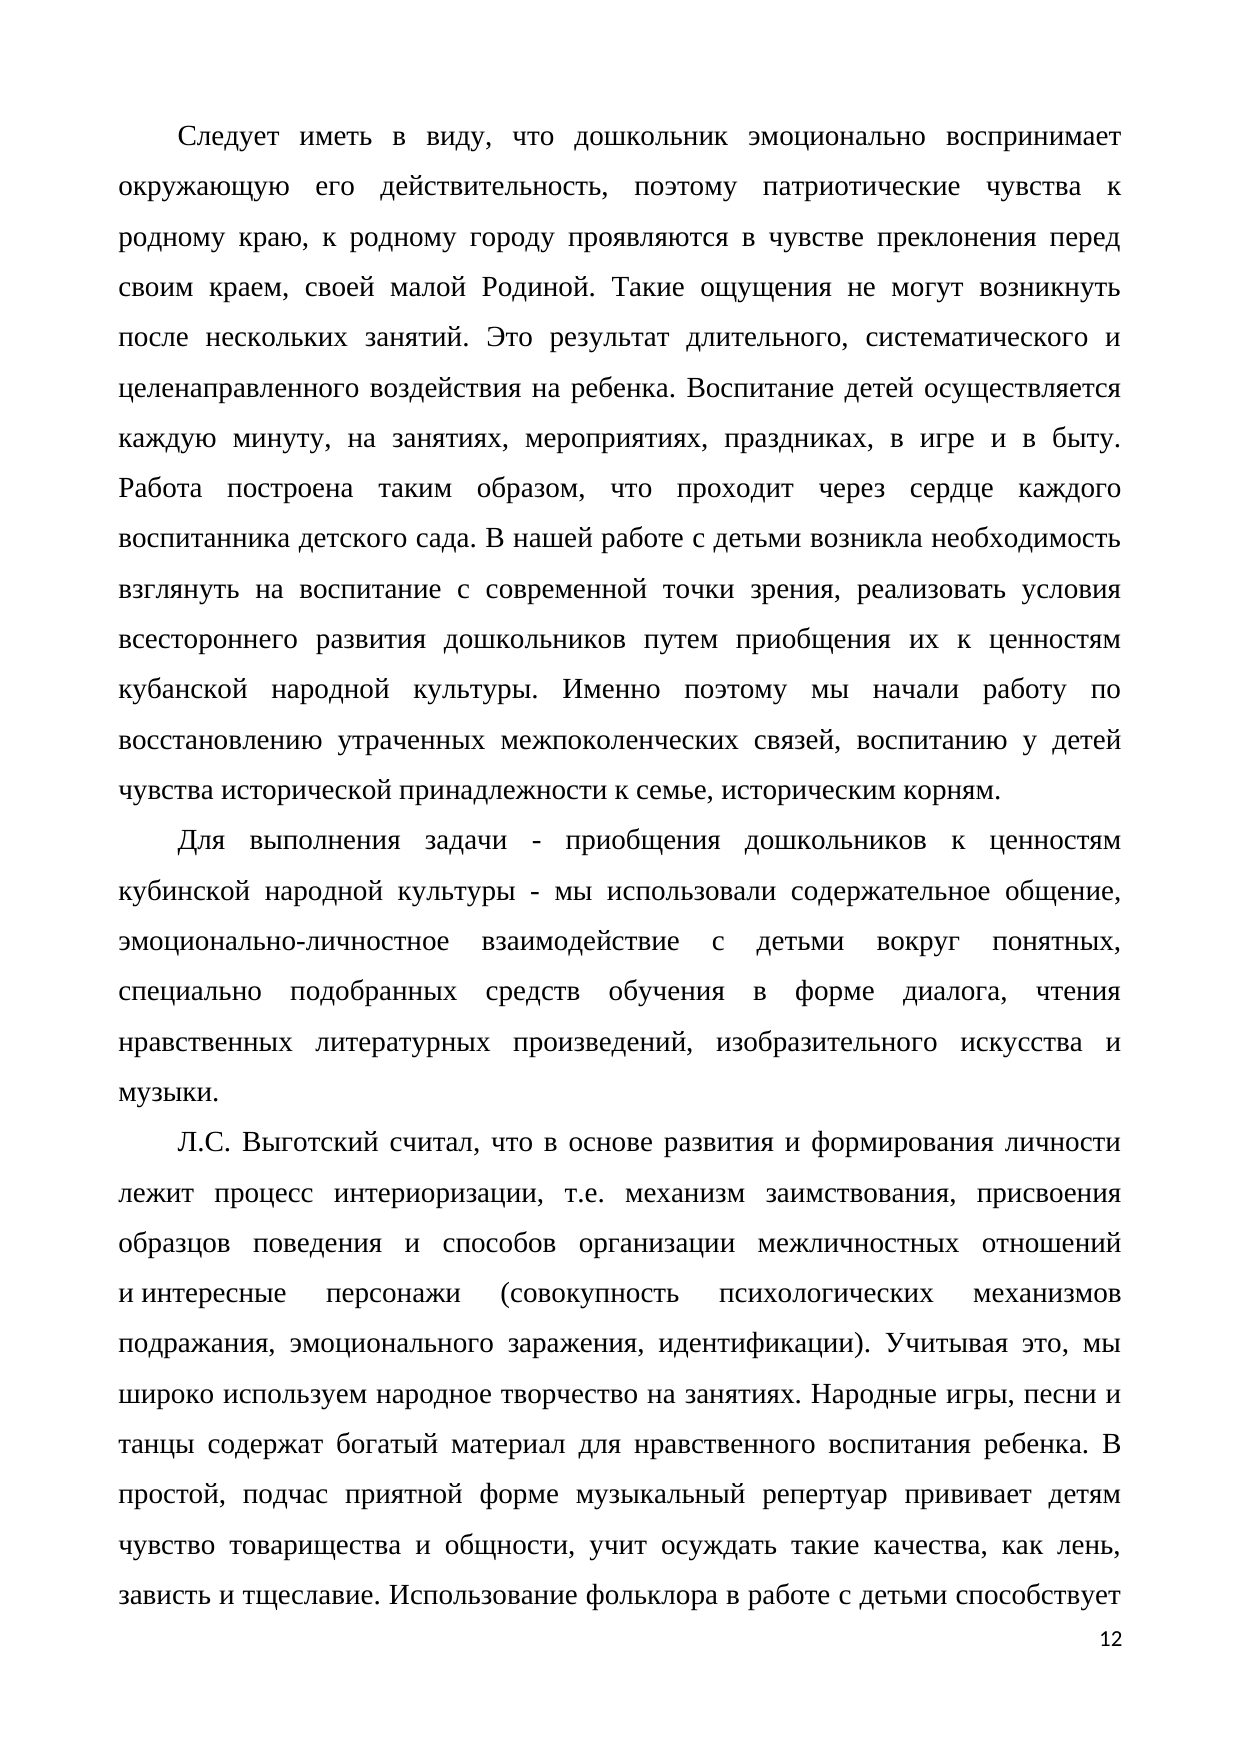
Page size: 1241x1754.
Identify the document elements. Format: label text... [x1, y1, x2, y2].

text Для выполнения задачи - приобщения дошкольников к ценностям кубинской народной культуры - мы использовали содержательное общение, эмоционально-личностное взаимодействие с детьми вокруг понятных, специально подобранных средств обучения в форме диалога, чтения нравственных литературных произведений, изобразительного искусства и музыки. [118, 822, 1122, 1108]
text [118, 1124, 1122, 1611]
text Следует иметь в виду, что дошкольник эмоционально воспринимает окружающую его действительность, поэтому патриотические чувства к родному краю, к родному городу проявляются в чувстве преклонения перед своим краем, своей малой Родиной. Такие ощущения не могут возникнуть после нескольких занятий. Это результат длительного, систематического и целенаправленного воздействия на ребенка. Воспитание детей осуществляется каждую минуту, на занятиях, мероприятиях, праздниках, в игре и в быту. Работа построена таким образом, что проходит через сердце каждого воспитанника детского сада. В нашей работе с детьми возникла необходимость взглянуть на воспитание с современной точки зрения, реализовать условия всестороннего развития дошкольников путем приобщения их к ценностям кубанской народной культуры. Именно поэтому мы начали работу по восстановлению утраченных межпоколенческих связей, воспитанию у детей чувства исторической принадлежности к семье, историческим корням. [118, 118, 1122, 806]
